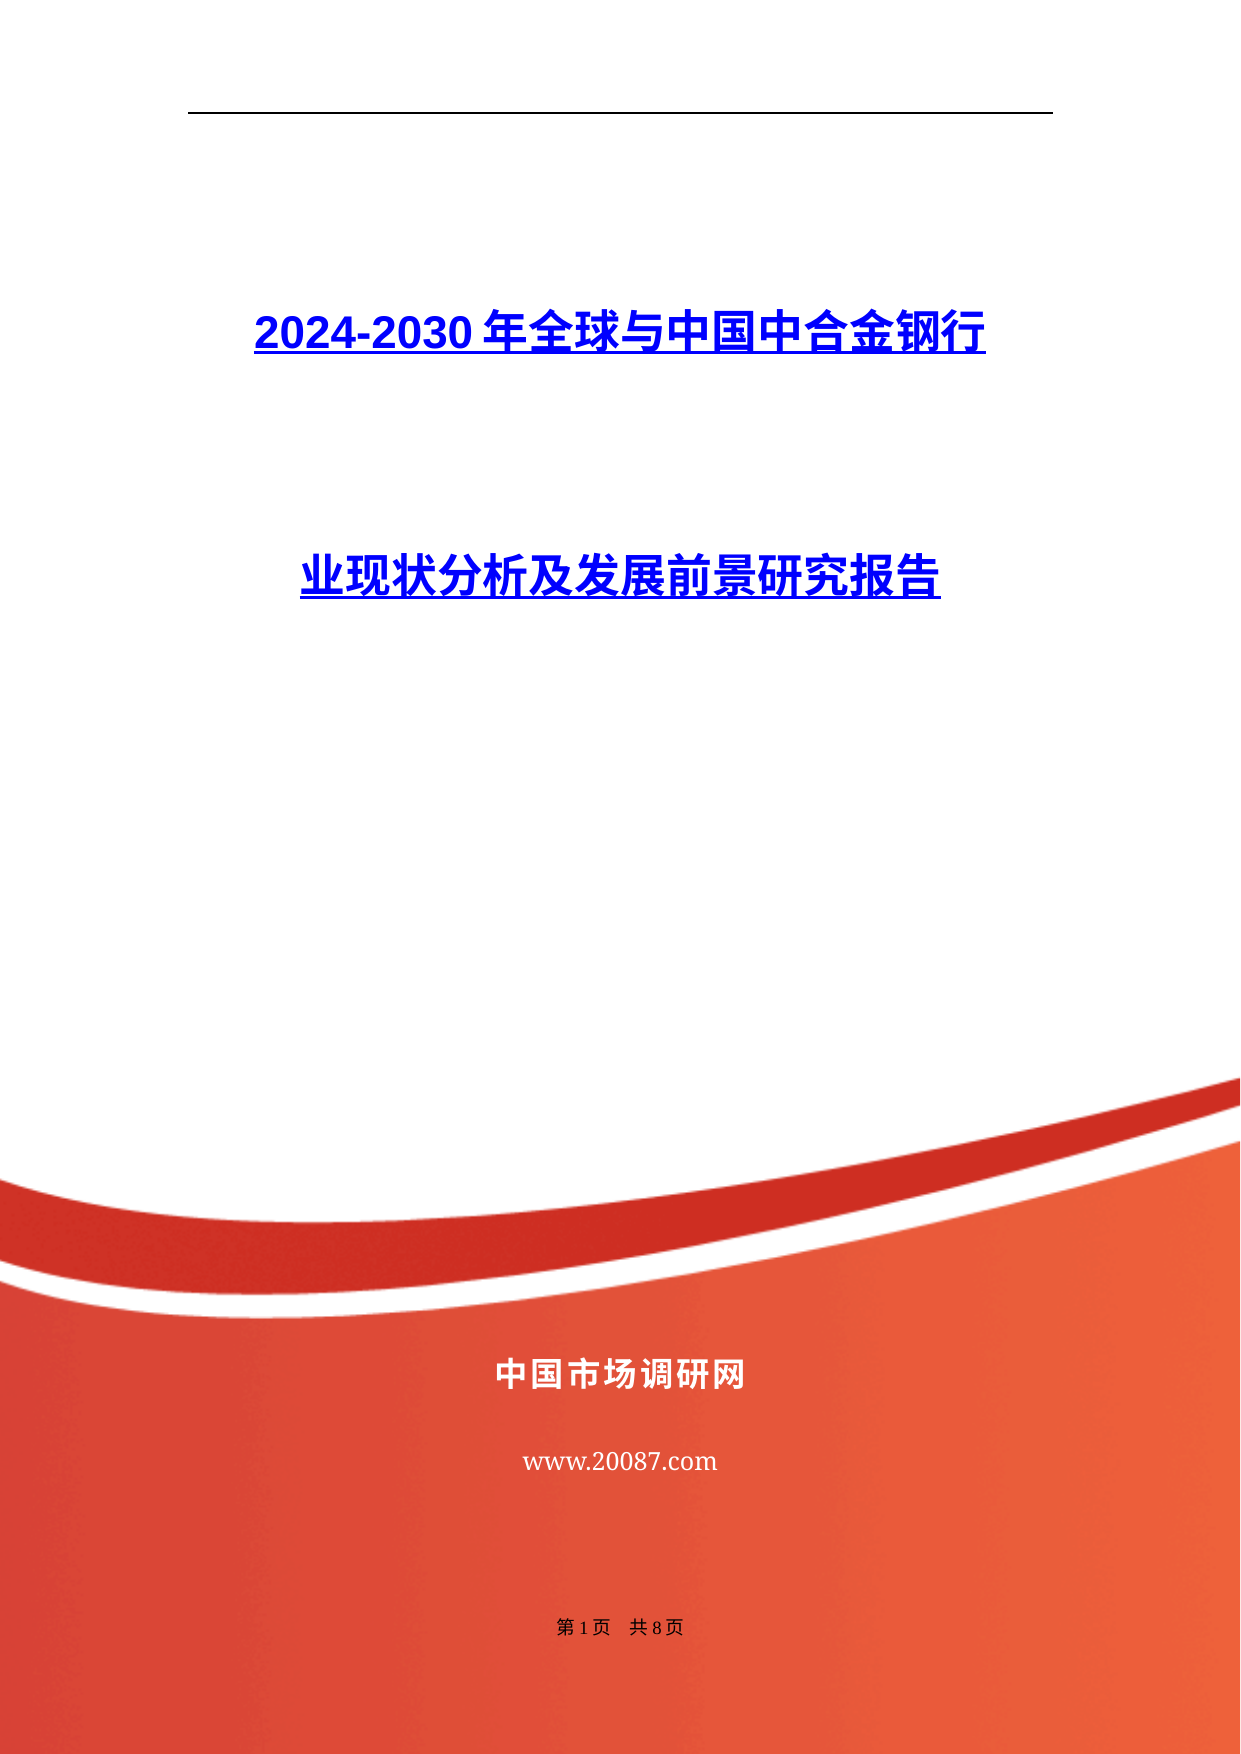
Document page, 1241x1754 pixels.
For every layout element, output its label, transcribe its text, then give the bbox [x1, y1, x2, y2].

picture [0, 1006, 1241, 1754]
table_header 2024-2030年全球与中国中合金钢行业现状分析及发展前景研究报告 [188, 207, 1053, 773]
text www.20087.com [187, 1428, 1053, 1493]
subtitle 中国市场调研网 [187, 1339, 1053, 1404]
